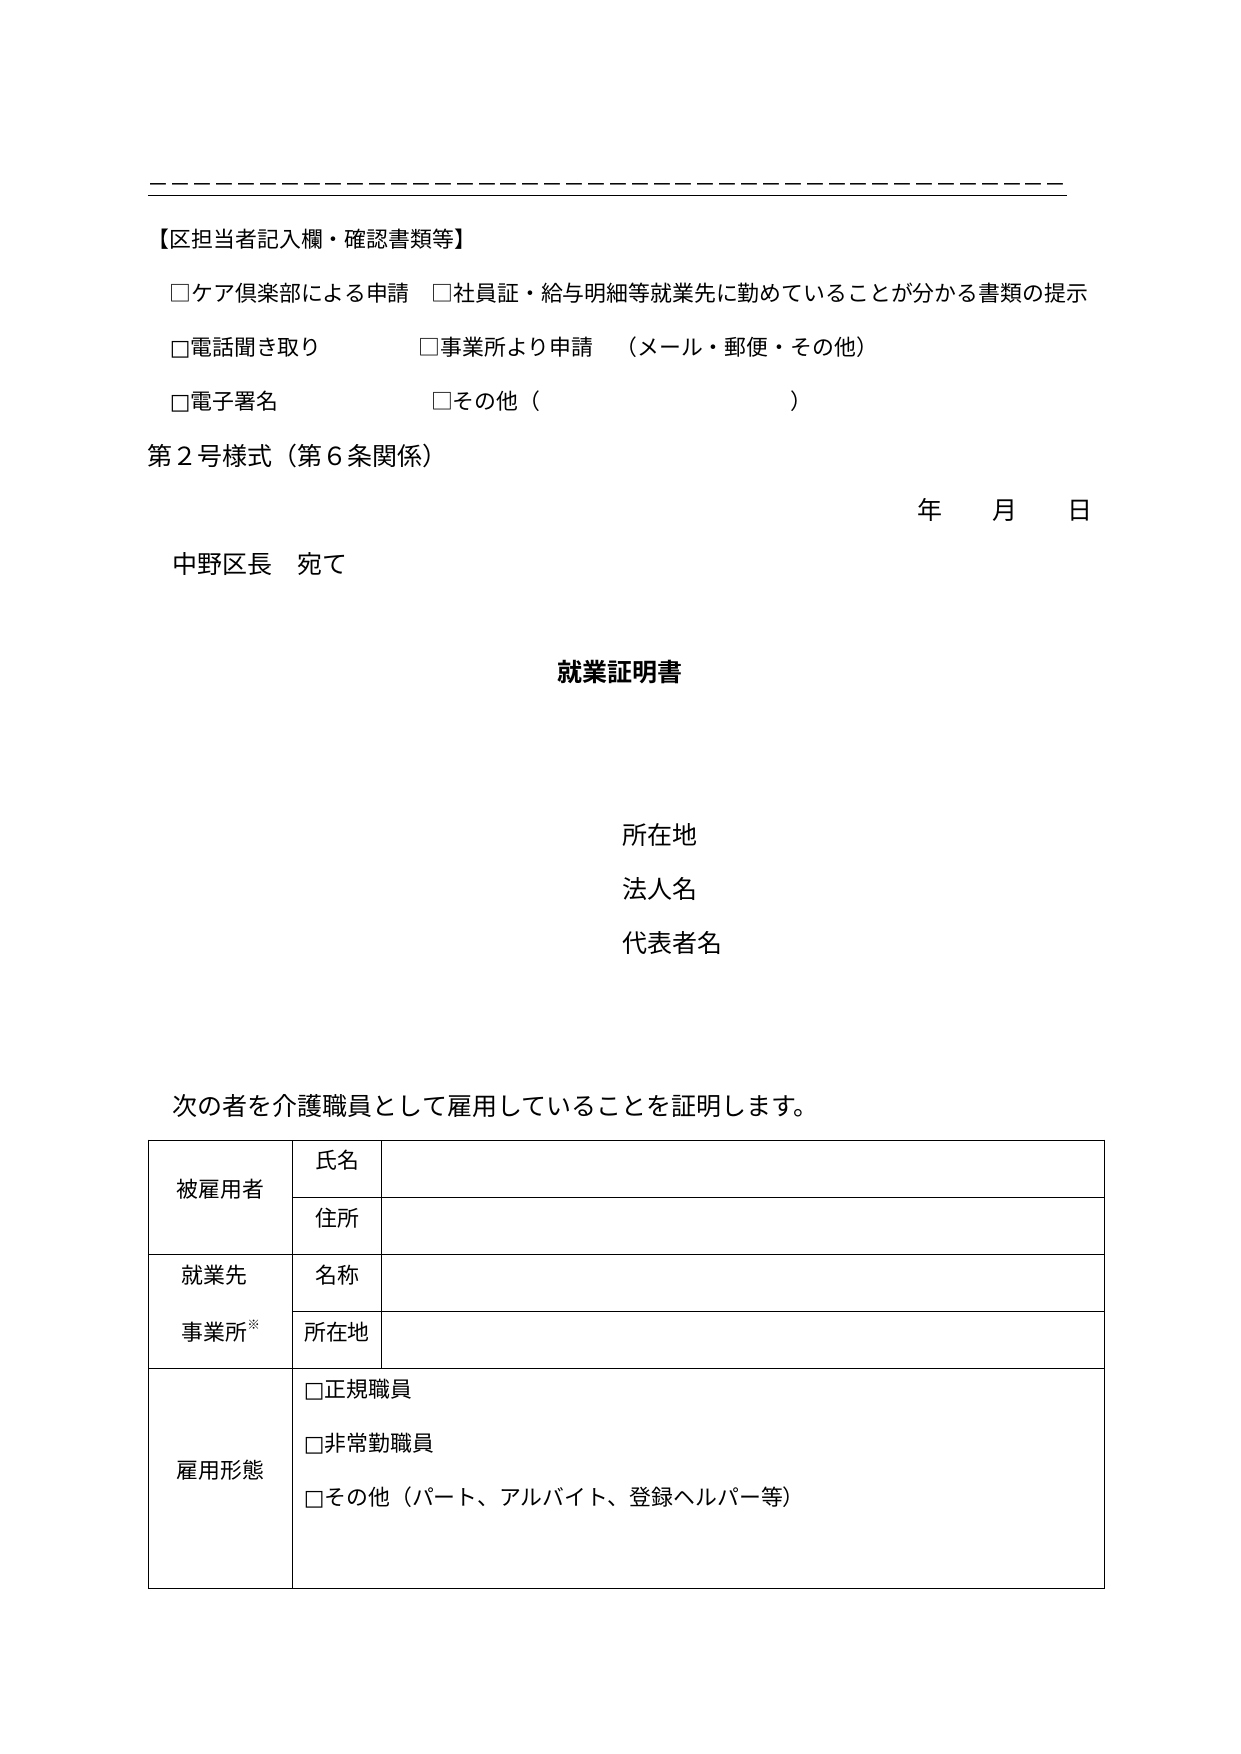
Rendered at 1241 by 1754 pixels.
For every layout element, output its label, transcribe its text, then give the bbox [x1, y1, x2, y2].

table_cell [382, 1312, 1104, 1368]
text 第２号様式（第６条関係） [148, 435, 1092, 473]
table_header [382, 1141, 1104, 1197]
table_cell 雇用形態 [149, 1369, 292, 1588]
table_header 被雇用者 [149, 1141, 292, 1254]
text －－－－－－－－－－－－－－－－－－－－－－－－－－－－－－－－－－－－－－－－－－ [148, 164, 1092, 202]
table_cell 名称 [293, 1255, 381, 1311]
text 年 月 日 [148, 489, 1092, 527]
text 所在地 [148, 814, 1092, 852]
text □ケア倶楽部による申請 □社員証・給与明細等就業先に勤めていることが分かる書類の提示 [148, 273, 1092, 310]
text □電子署名 □その他（ ） [148, 381, 1092, 419]
text 【区担当者記入欄・確認書類等】 [148, 219, 1092, 256]
text 次の者を介護職員として雇用していることを証明します。 [148, 1085, 1092, 1123]
text 中野区長 宛て [148, 544, 1092, 581]
table_cell 就業先 事業所※ [149, 1255, 292, 1368]
table_cell [382, 1198, 1104, 1254]
table_header 氏名 [293, 1141, 381, 1197]
text □電話聞き取り □事業所より申請 （メール・郵便・その他） [148, 327, 1092, 364]
text 就業証明書 [148, 652, 1092, 689]
table_cell 所在地 [293, 1312, 381, 1368]
text 代表者名 [148, 923, 1092, 960]
table_cell 住所 [293, 1198, 381, 1254]
table_cell [382, 1255, 1104, 1311]
text 法人名 [148, 869, 1092, 906]
table_cell □正規職員 □非常勤職員 □その他（パート、アルバイト、登録ヘルパー等） [293, 1369, 1104, 1588]
